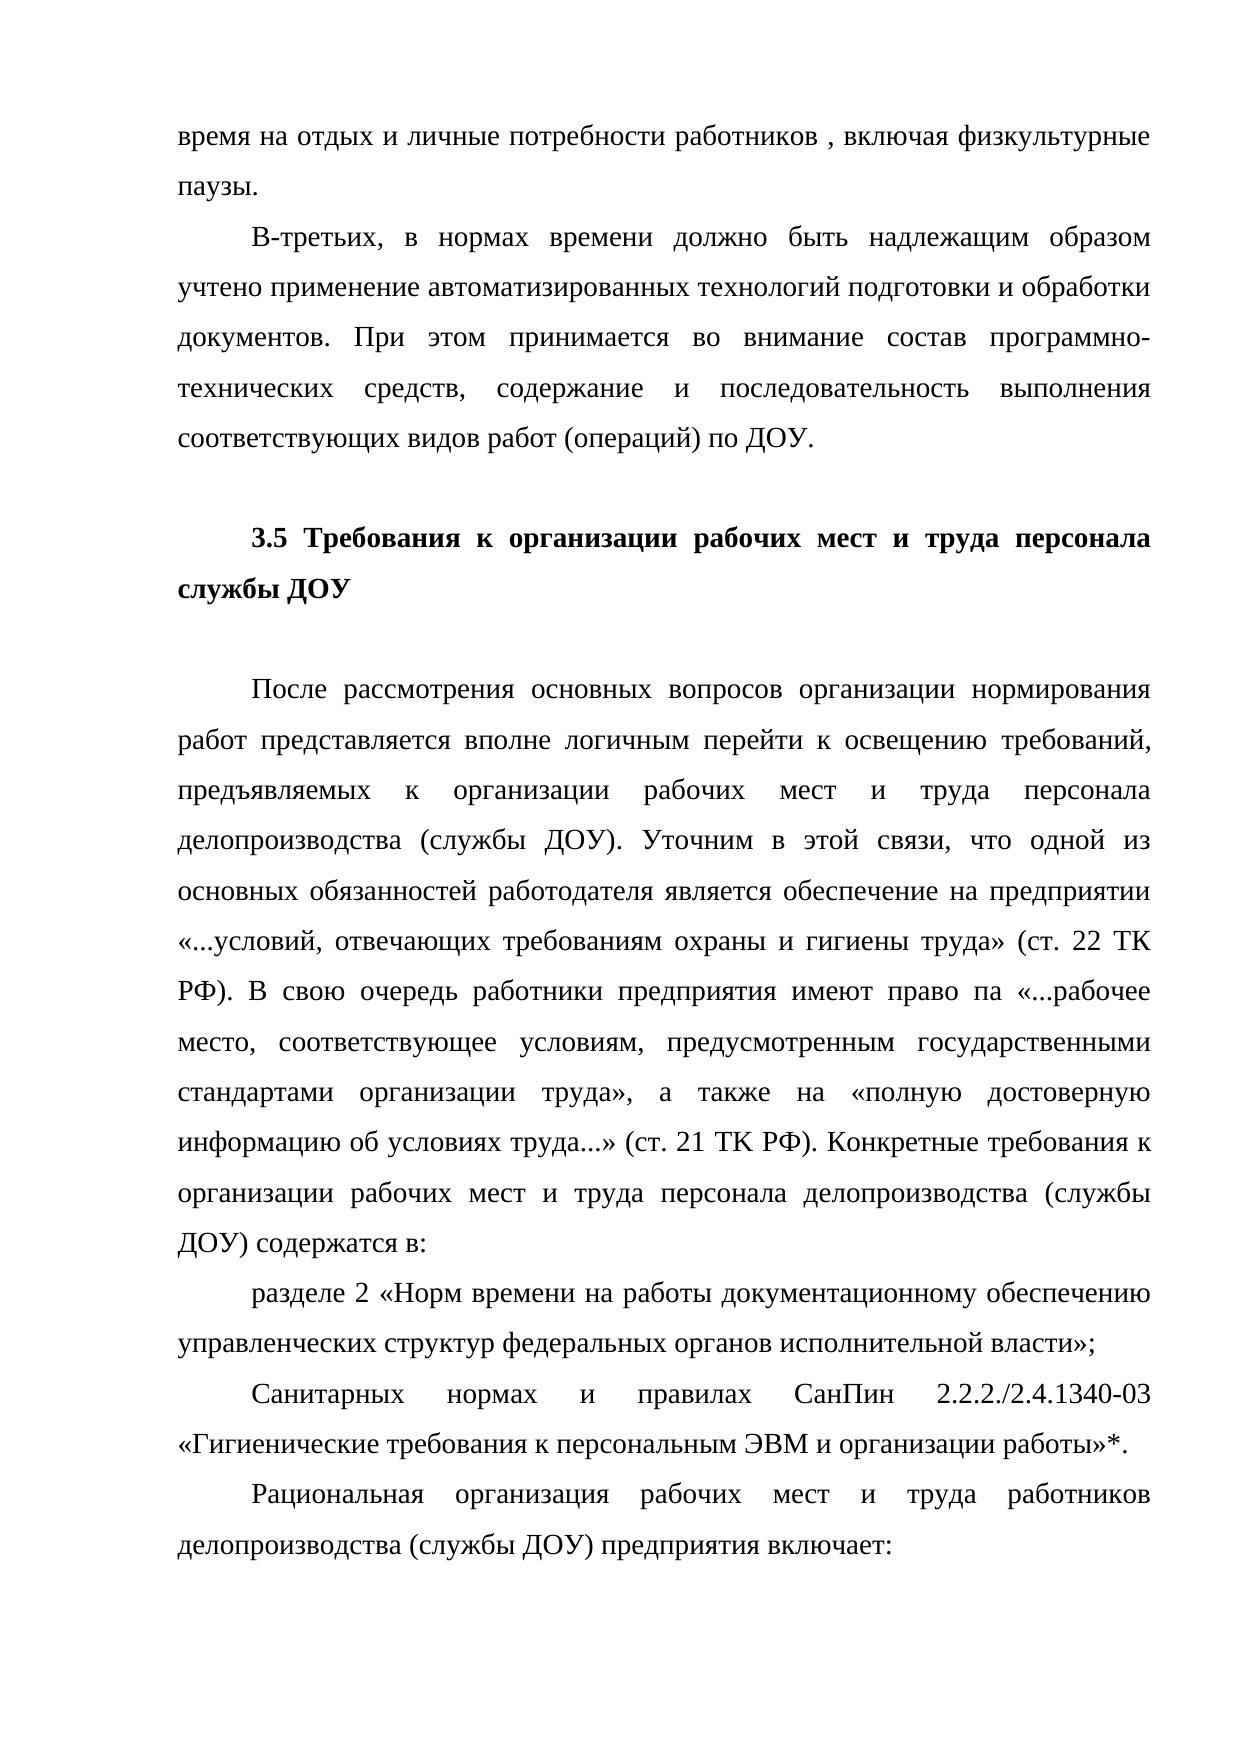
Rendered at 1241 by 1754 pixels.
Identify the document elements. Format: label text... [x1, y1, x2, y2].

text Рациональная организация рабочих мест и труда работников делопроизводства (службы ДОУ) предприятия включает: [177, 1477, 1152, 1560]
text разделе 2 «Норм времени на работы документационному обеспечению управленческих структур федеральных органов исполнительной власти»; [177, 1275, 1152, 1359]
text В-третьих, в нормах времени должно быть надлежащим образом учтено применение автоматизированных технологий подготовки и обработки документов. При этом принимается во внимание состав программно-технических средств, содержание и последовательность выполнения соответствующих видов работ (операций) по ДОУ. [177, 219, 1152, 453]
text 3.5 Требования к организации рабочих мест и труда персонала службы ДОУ [177, 521, 1152, 604]
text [177, 118, 1152, 202]
text Санитарных нормах и правилах СанПин 2.2.2./2.4.1340-03 «Гигиенические требования к персональным ЭВМ и организации работы»*. [177, 1376, 1152, 1460]
text После рассмотрения основных вопросов организации нормирования работ представляется вполне логичным перейти к освещению требований, предъявляемых к организации рабочих мест и труда персонала делопроизводства (службы ДОУ). Уточним в этой связи, что одной из основных обязанностей работодателя является обеспечение на предприятии «...условий, отвечающих требованиям охраны и гигиены труда» (ст. 22 ТК РФ). В свою очередь работники предприятия имеют право па «...рабочее место, соответствующее условиям, предусмотренным государственными стандартами организации труда», а также на «полную достоверную информацию об условиях труда...» (ст. 21 TK РФ). Конкретные требования к организации рабочих мест и труда персонала делопроизводства (службы ДОУ) содержатся в: [177, 672, 1152, 1258]
